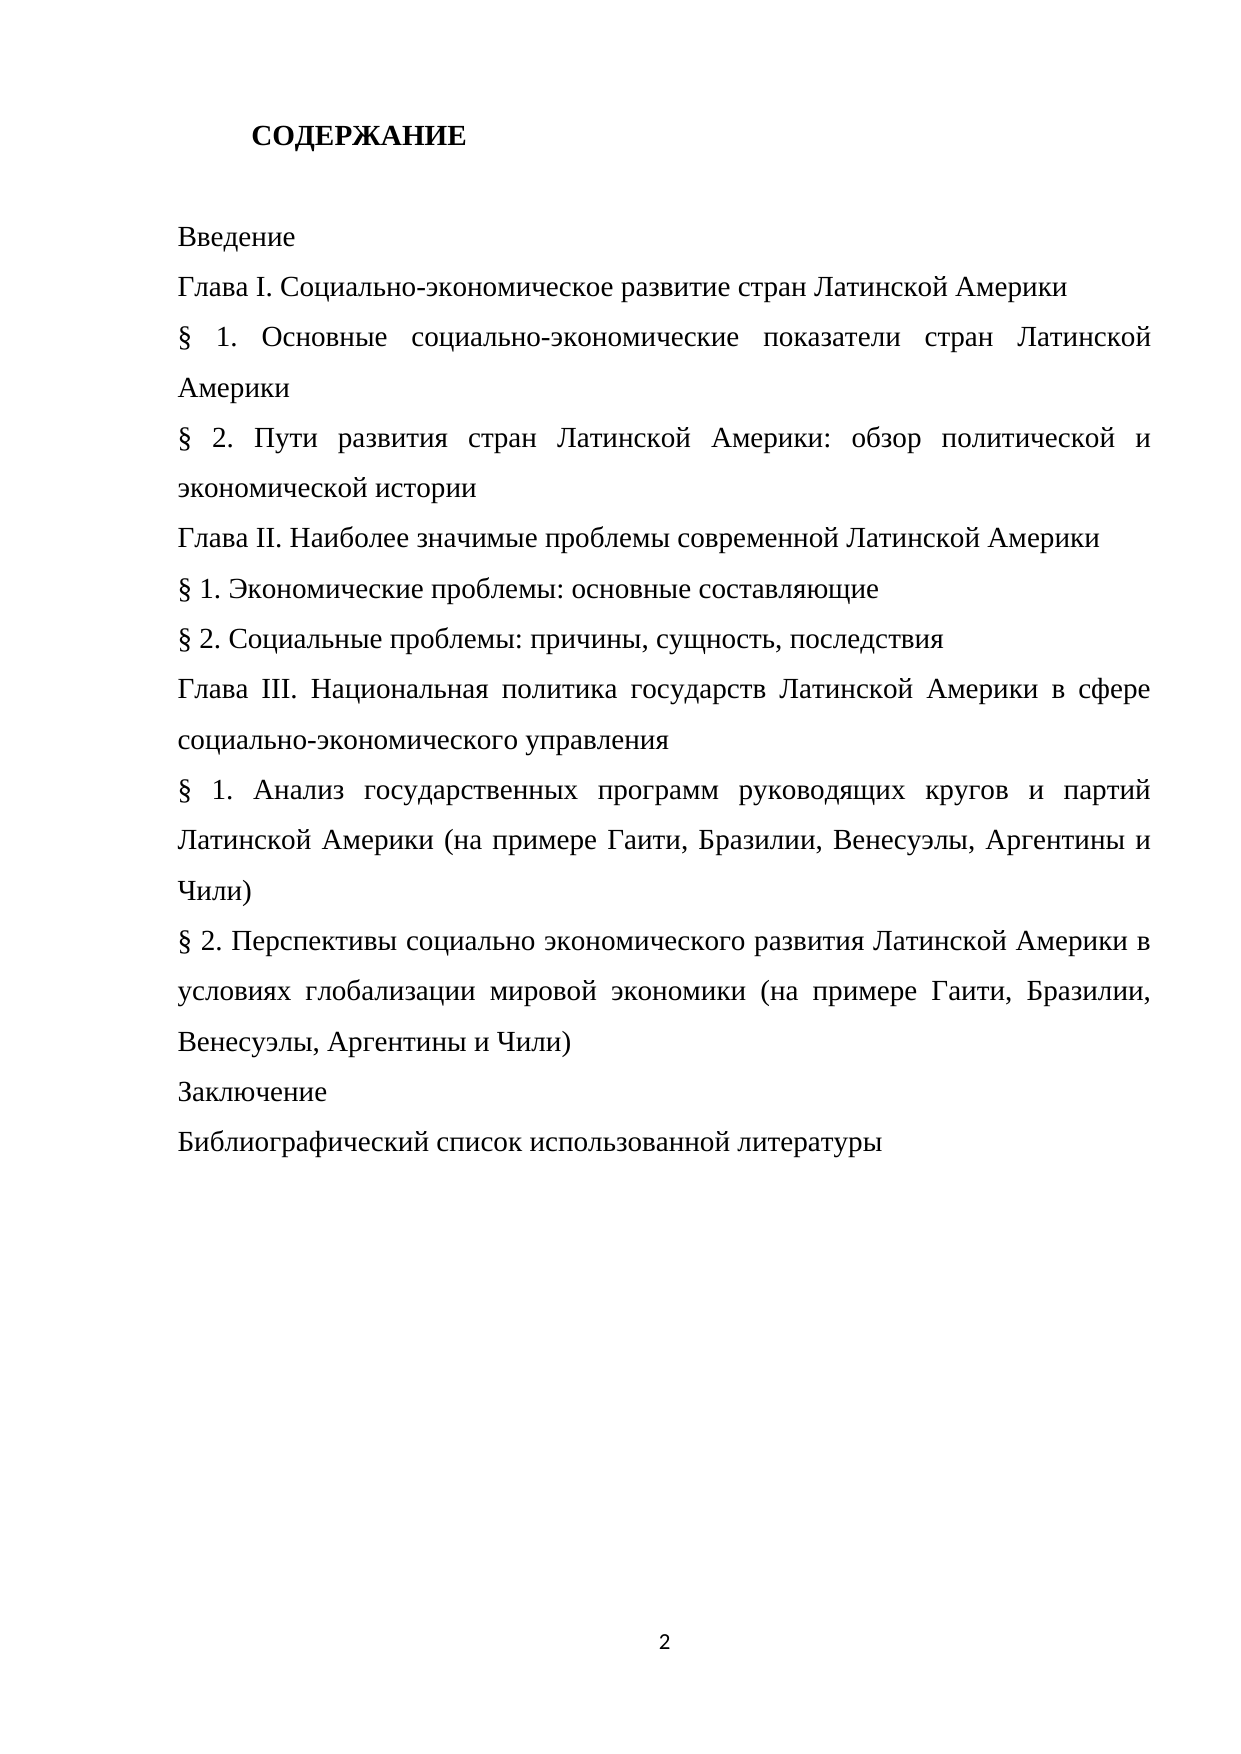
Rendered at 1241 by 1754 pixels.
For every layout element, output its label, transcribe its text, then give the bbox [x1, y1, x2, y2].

text Глава III. Национальная политика государств Латинской Америки в сфере социально-экономического управления [177, 672, 1152, 755]
text § 1. Экономические проблемы: основные составляющие [177, 571, 1152, 604]
text § 1. Основные социально-экономические показатели стран Латинской Америки [177, 319, 1152, 403]
text Введение [177, 219, 1152, 252]
text СОДЕРЖАНИЕ [177, 118, 1152, 152]
text Глава II. Наиболее значимые проблемы современной Латинской Америки [177, 521, 1152, 554]
text § 1. Анализ государственных программ руководящих кругов и партий Латинской Америки (на примере Гаити, Бразилии, Венесуэлы, Аргентины и Чили) [177, 772, 1152, 906]
text Глава I. Социально-экономическое развитие стран Латинской Америки [177, 269, 1152, 303]
text Заключение [177, 1074, 1152, 1108]
text Библиографический список использованной литературы [177, 1124, 1152, 1158]
text § 2. Социальные проблемы: причины, сущность, последствия [177, 621, 1152, 655]
text § 2. Пути развития стран Латинской Америки: обзор политической и экономической истории [177, 420, 1152, 504]
text § 2. Перспективы социально экономического развития Латинской Америки в условиях глобализации мировой экономики (на примере Гаити, Бразилии, Венесуэлы, Аргентины и Чили) [177, 923, 1152, 1057]
